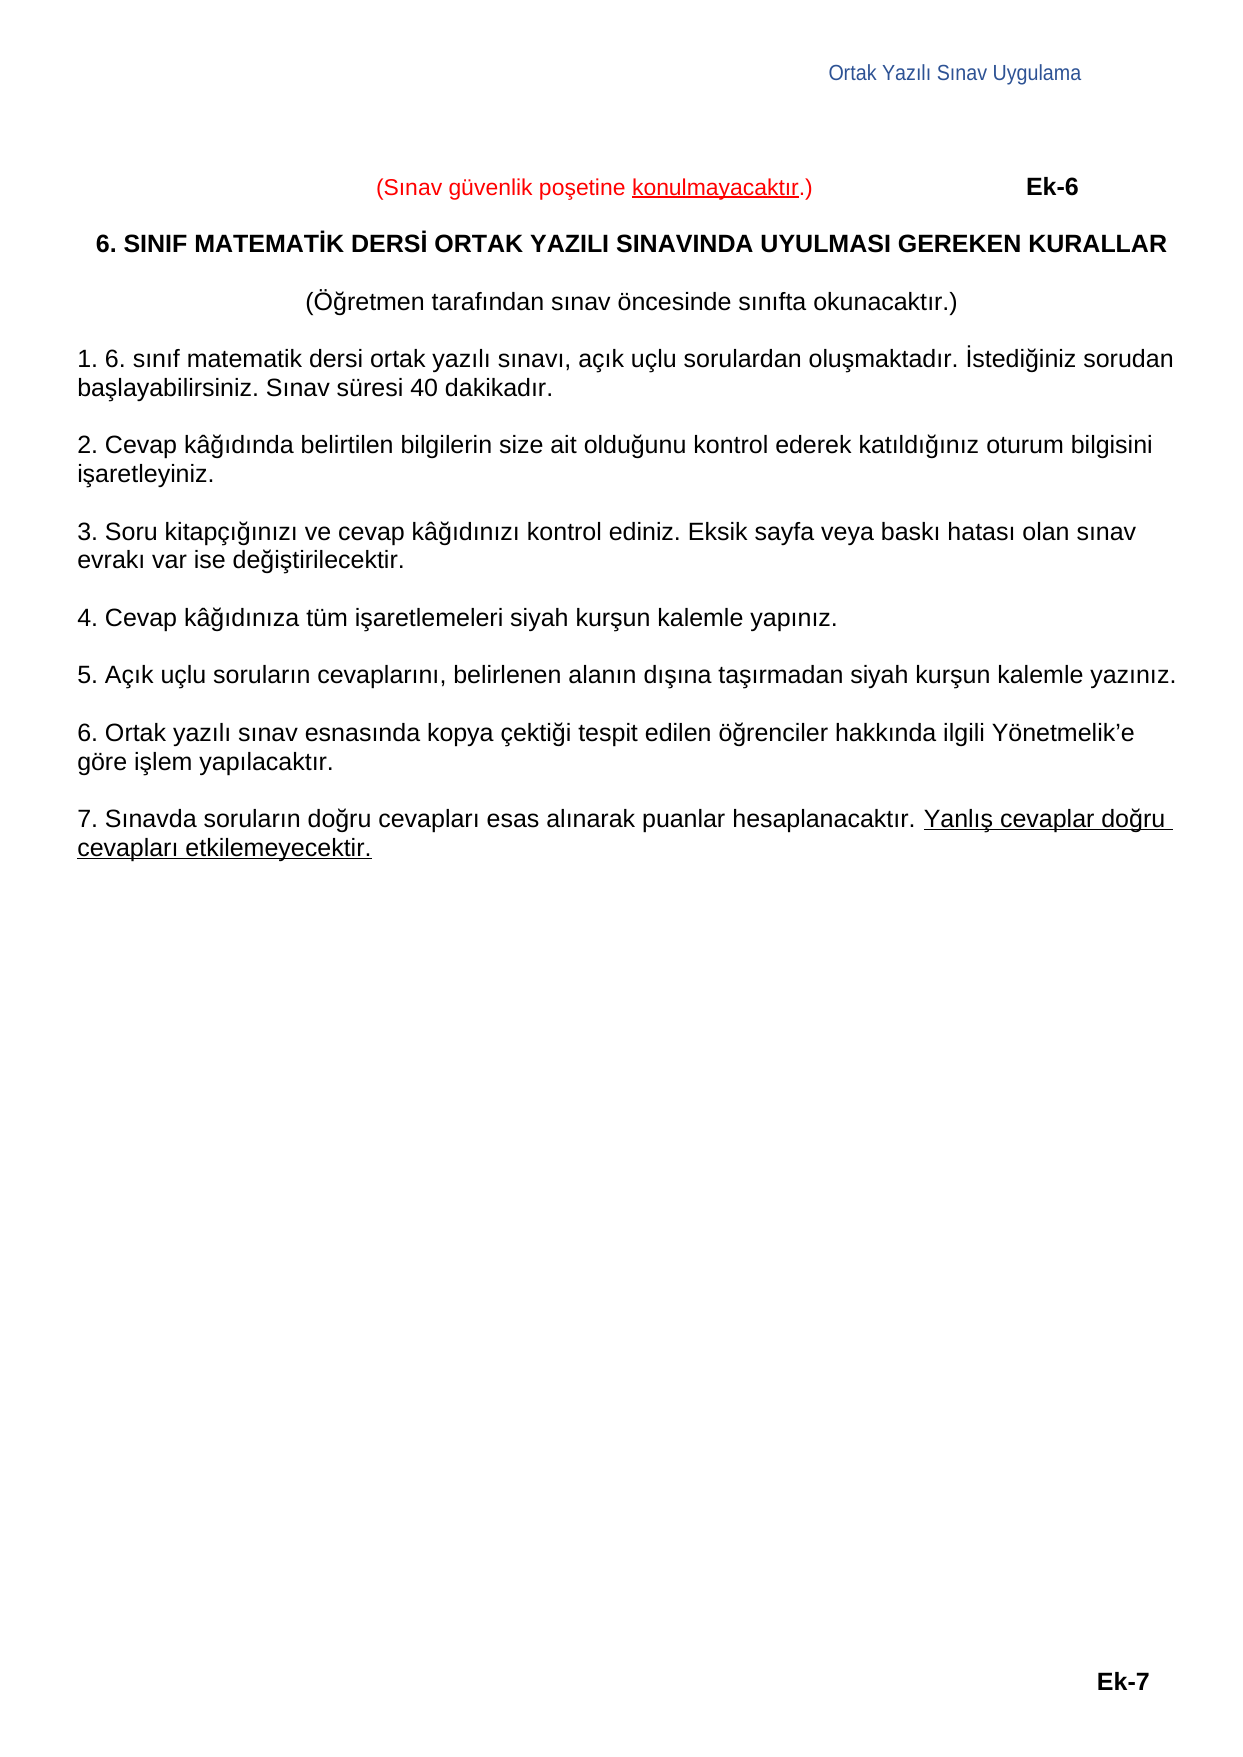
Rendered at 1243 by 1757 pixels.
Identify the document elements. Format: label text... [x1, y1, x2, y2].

text (Öğretmen tarafından sınav öncesinde sınıfta okunacaktır.) [77, 286, 1186, 315]
text 1. 6. sınıf matematik dersi ortak yazılı sınavı, açık uçlu sorulardan oluşmaktadır. İstediğiniz sorudan başlayabilirsiniz. Sınav süresi 40 dakikadır. [77, 344, 1186, 401]
text (Sınav güvenlik poşetine konulmayacaktır.) Ek-6 [77, 171, 1104, 200]
text 7. Sınavda soruların doğru cevapları esas alınarak puanlar hesaplanacaktır. Yanlış cevaplar doğru cevapları etkilemeyecektir. [77, 804, 1186, 861]
text Ek-7 [77, 1666, 1186, 1695]
text 5. Açık uçlu soruların cevaplarını, belirlenen alanın dışına taşırmadan siyah kurşun kalemle yazınız. [77, 660, 1186, 689]
text 6. SINIF MATEMATİK DERSİ ORTAK YAZILI SINAVINDA UYULMASI GEREKEN KURALLAR [77, 229, 1186, 258]
text 4. Cevap kâğıdınıza tüm işaretlemeleri siyah kurşun kalemle yapınız. [77, 603, 1186, 631]
text 6. Ortak yazılı sınav esnasında kopya çektiği tespit edilen öğrenciler hakkında ilgili Yönetmelik’e göre işlem yapılacaktır. [77, 718, 1186, 775]
text 3. Soru kitapçığınızı ve cevap kâğıdınızı kontrol ediniz. Eksik sayfa veya baskı hatası olan sınav evrakı var ise değiştirilecektir. [77, 516, 1186, 574]
text 2. Cevap kâğıdında belirtilen bilgilerin size ait olduğunu kontrol ederek katıldığınız oturum bilgisini işaretleyiniz. [77, 430, 1186, 488]
